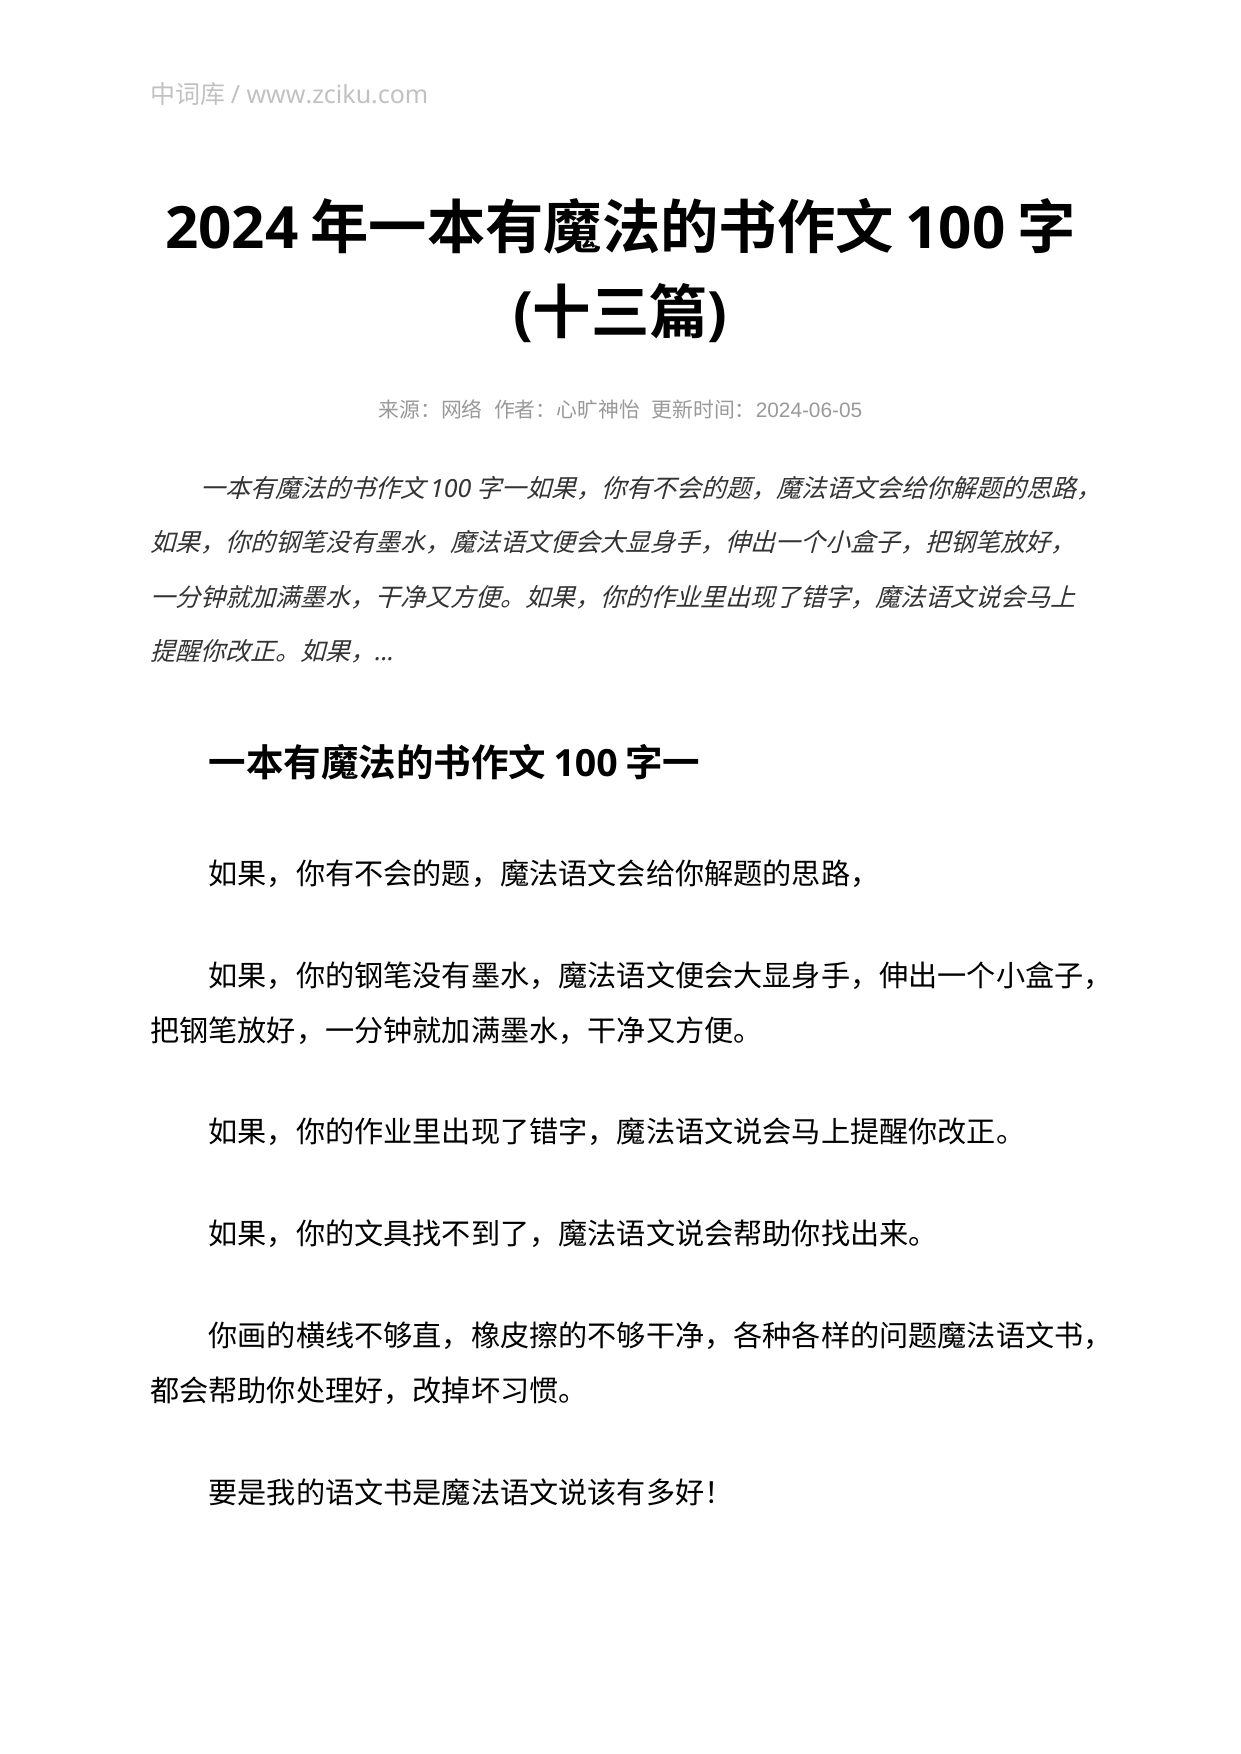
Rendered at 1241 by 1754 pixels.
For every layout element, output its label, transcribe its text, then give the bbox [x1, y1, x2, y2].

subtitle 2024年一本有魔法的书作文100字(十三篇) [150, 181, 1090, 351]
text 来源：网络 作者：心旷神怡 更新时间：2024-06-05 [150, 398, 1090, 422]
text 如果，你的文具找不到了，魔法语文说会帮助你找出来。 [150, 1211, 1090, 1253]
text 一本有魔法的书作文100字一 [150, 733, 1090, 787]
text 一本有魔法的书作文100字一如果，你有不会的题，魔法语文会给你解题的思路，如果，你的钢笔没有墨水，魔法语文便会大显身手，伸出一个小盒子，把钢笔放好，一分钟就加满墨水，干净又方便。如果，你的作业里出现了错字，魔法语文说会马上提醒你改正。如果，... [150, 468, 1090, 668]
text 如果，你的钢笔没有墨水，魔法语文便会大显身手，伸出一个小盒子，把钢笔放好，一分钟就加满墨水，干净又方便。 [150, 952, 1090, 1049]
text 如果，你的作业里出现了错字，魔法语文说会马上提醒你改正。 [150, 1109, 1090, 1151]
text 要是我的语文书是魔法语文说该有多好！ [150, 1469, 1090, 1511]
text 如果，你有不会的题，魔法语文会给你解题的思路， [150, 851, 1090, 893]
text 你画的横线不够直，橡皮擦的不够干净，各种各样的问题魔法语文书，都会帮助你处理好，改掉坏习惯。 [150, 1312, 1090, 1410]
